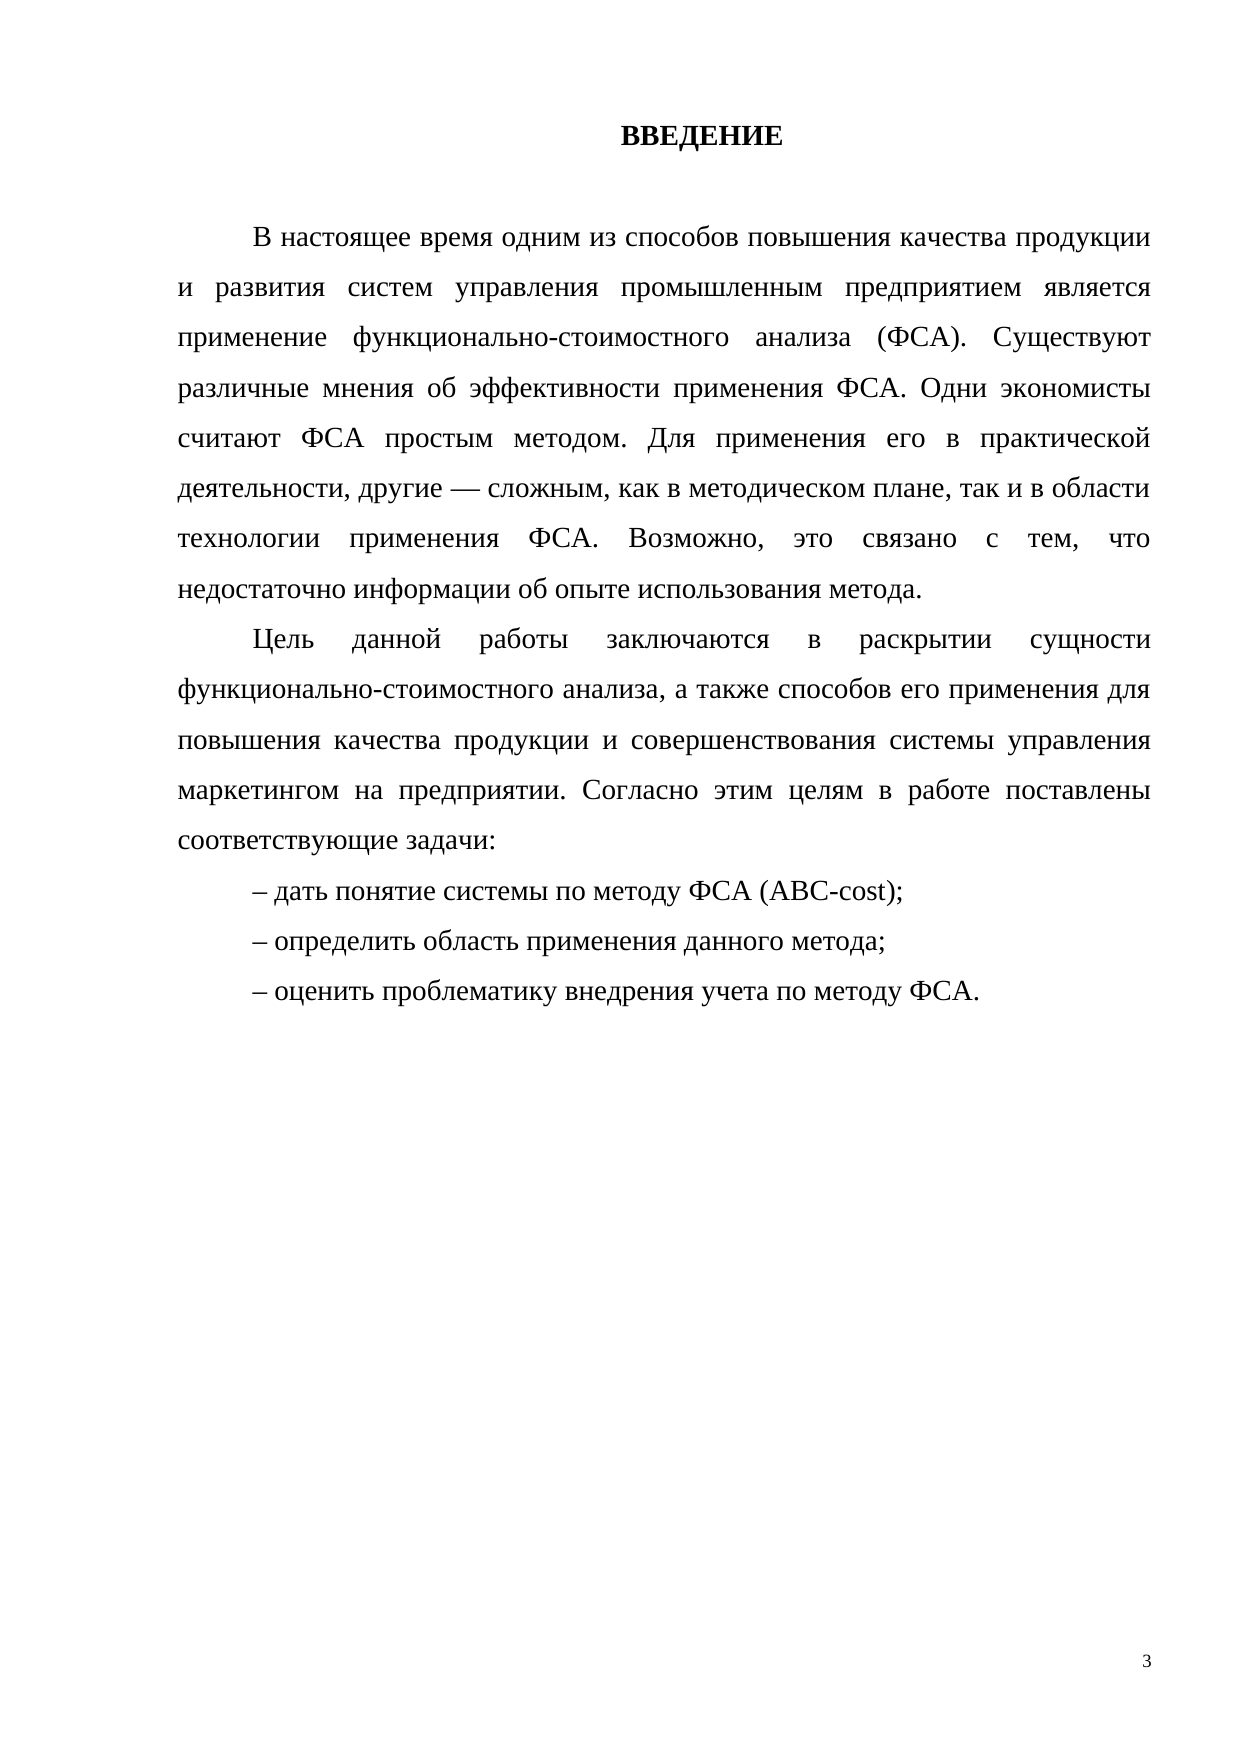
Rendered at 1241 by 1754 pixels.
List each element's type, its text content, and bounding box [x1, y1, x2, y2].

text – дать понятие системы по методу ФСА (АВС-cost); [177, 873, 1152, 906]
text ВВЕДЕНИЕ [177, 118, 1152, 152]
text – оценить проблематику внедрения учета по методу ФСА. [177, 973, 1152, 1007]
text В настоящее время одним из способов повышения качества продукции и развития систем управления промышленным предприятием является применение функционально-стоимостного анализа (ФСА). Существуют различные мнения об эффективности применения ФСА. Одни экономисты считают ФСА простым методом. Для применения его в практической деятельности, другие — сложным, как в методическом плане, так и в области технологии применения ФСА. Возможно, это связано с тем, что недостаточно информации об опыте использования метода. [177, 219, 1152, 604]
text – определить область применения данного метода; [177, 923, 1152, 957]
text Цель данной работы заключаются в раскрытии сущности функционально-стоимостного анализа, а также способов его применения для повышения качества продукции и совершенствования системы управления маркетингом на предприятии. Согласно этим целям в работе поставлены соответствующие задачи: [177, 621, 1152, 856]
